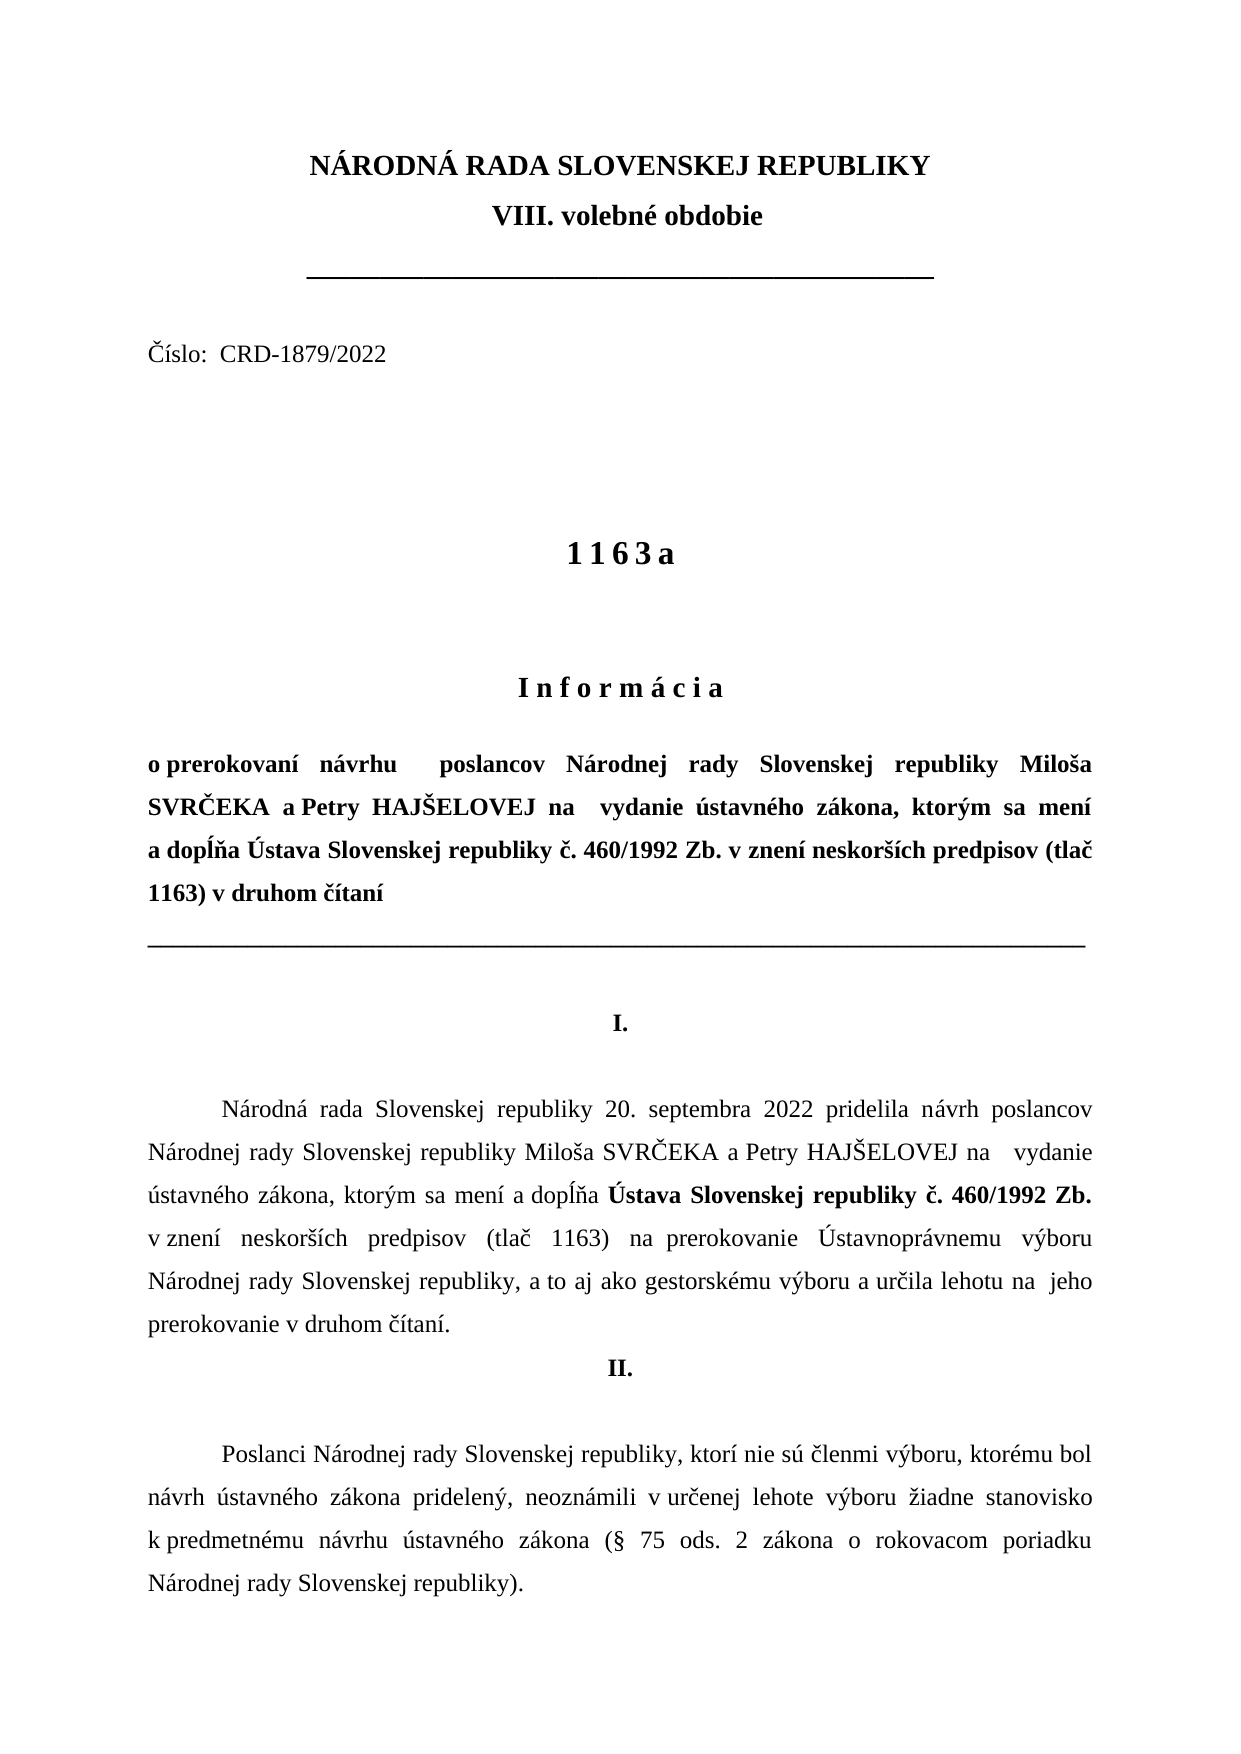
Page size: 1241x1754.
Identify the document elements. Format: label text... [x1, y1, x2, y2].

subtitle I n f o r m á c i a [148, 670, 1093, 703]
text Číslo: CRD-1879/2022 [148, 339, 1093, 368]
text VIII. volebné obdobie [148, 198, 1093, 231]
text I. [148, 1008, 1093, 1036]
text Poslanci Národnej rady Slovenskej republiky, ktorí nie sú členmi výboru, ktorému bol návrh ústavného zákona pridelený, neoznámili v určenej lehote výboru žiadne stanovisko k predmetnému návrhu ústavného zákona (§ 75 ods. 2 zákona o rokovacom poriadku Národnej rady Slovenskej republiky). [148, 1439, 1093, 1597]
text o prerokovaní návrhu poslancov Národnej rady Slovenskej republiky Miloša SVRČEKA a Petry HAJŠELOVEJ na vydanie ústavného zákona, ktorým sa mení a dopĺňa Ústava Slovenskej republiky č. 460/1992 Zb. v znení neskorších predpisov (tlač 1163) v druhom čítaní [148, 749, 1093, 907]
text ___________________________________________ [148, 248, 1093, 325]
text II. [148, 1353, 1093, 1381]
text Národná rada Slovenskej republiky 20. septembra 2022 pridelila návrh poslancov Národnej rady Slovenskej republiky Miloša SVRČEKA a Petry HAJŠELOVEJ na vydanie ústavného zákona, ktorým sa mení a dopĺňa Ústava Slovenskej republiky č. 460/1992 Zb. v znení neskorších predpisov (tlač 1163) na prerokovanie Ústavnoprávnemu výboru Národnej rady Slovenskej republiky, a to aj ako gestorskému výboru a určila lehotu na jeho prerokovanie v druhom čítaní. [148, 1094, 1093, 1338]
text 1163a [148, 533, 1093, 572]
text NÁRODNÁ RADA SLOVENSKEJ REPUBLIKY [148, 148, 1093, 181]
text ___________________________________________________________________________ [148, 921, 1093, 950]
